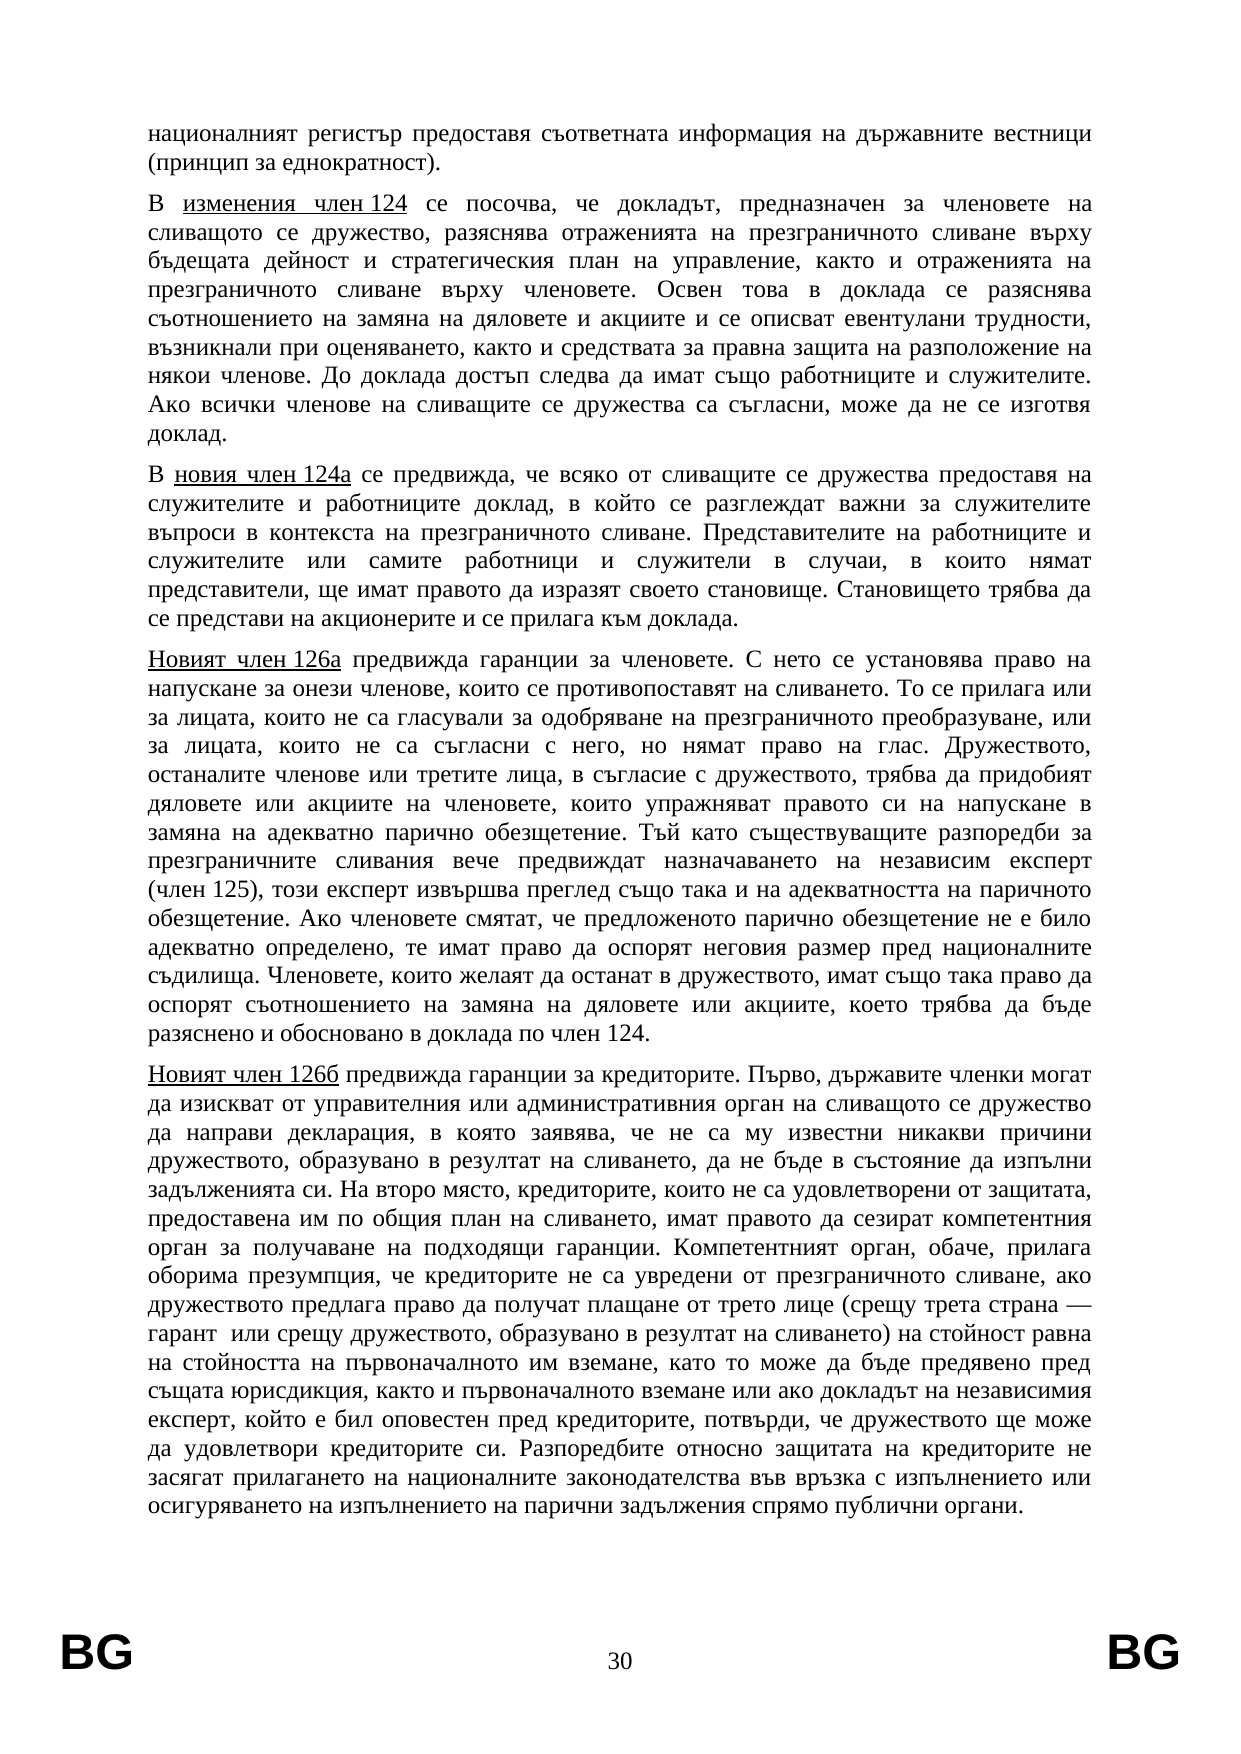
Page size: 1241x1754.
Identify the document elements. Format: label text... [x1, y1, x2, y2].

text В изменения член 124 се посочва, че докладът, предназначен за членовете на сливащото се дружество, разяснява отраженията на презграничното сливане върху бъдещата дейност и стратегическия план на управление, както и отраженията на презграничното сливане върху членовете. Освен това в доклада се разяснява съотношението на замяна на дяловете и акциите и се описват евентулани трудности, възникнали при оценяването, както и средствата за правна защита на разположение на някои членове. До доклада достъп следва да имат също работниците и служителите. Ако всички членове на сливащите се дружества са съгласни, може да не се изготвя доклад. [148, 188, 1093, 447]
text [148, 118, 1093, 176]
text Новият член 126б предвижда гаранции за кредиторите. Първо, държавите членки могат да изискват от управителния или административния орган на сливащото се дружество да направи декларация, в която заявява, че не са му известни никакви причини дружеството, образувано в резултат на сливането, да не бъде в състояние да изпълни задълженията си. На второ място, кредиторите, които не са удовлетворени от защитата, предоставена им по общия план на сливането, имат правото да сезират компетентния орган за получаване на подходящи гаранции. Компетентният орган, обаче, прилага оборима презумпция, че кредиторите не са увредени от презграничното сливане, ако дружеството предлага право да получат плащане от трето лице (срещу трета страна — гарант или срещу дружеството, образувано в резултат на сливането) на стойност равна на стойността на първоначалното им вземане, като то може да бъде предявено пред същата юрисдикция, както и първоначалното вземане или ако докладът на независимия експерт, който е бил оповестен пред кредиторите, потвърди, че дружеството ще може да удовлетвори кредиторите си. Разпоредбите относно защитата на кредиторите не засягат прилагането на националните законодателства във връзка с изпълнението или осигуряването на изпълнението на парични задължения спрямо публични органи. [148, 1059, 1093, 1519]
text В новия член 124а се предвижда, че всяко от сливащите се дружества предоставя на служителите и работниците доклад, в който се разглеждат важни за служителите въпроси в контекста на презграничното сливане. Представителите на работниците и служителите или самите работници и служители в случаи, в които нямат представители, ще имат правото да изразят своето становище. Становището трябва да се представи на акционерите и се прилага към доклада. [148, 459, 1093, 632]
text Новият член 126а предвижда гаранции за членовете. С нето се установява право на напускане за онези членове, които се противопоставят на сливането. То се прилага или за лицата, които не са гласували за одобряване на презграничното преобразуване, или за лицата, които не са съгласни с него, но нямат право на глас. Дружеството, останалите членове или третите лица, в съгласие с дружеството, трябва да придобият дяловете или акциите на членовете, които упражняват правото си на напускане в замяна на адекватно парично обезщетение. Тъй като съществуващите разпоредби за презграничните сливания вече предвиждат назначаването на независим експерт (член 125), този експерт извършва преглед също така и на адекватността на паричното обезщетение. Ако членовете смятат, че предложеното парично обезщетение не е било адекватно определено, те имат право да оспорят неговия размер пред националните съдилища. Членовете, които желаят да останат в дружеството, имат също така право да оспорят съотношението на замяна на дяловете или акциите, което трябва да бъде разяснено и обосновано в доклада по член 124. [148, 644, 1093, 1047]
